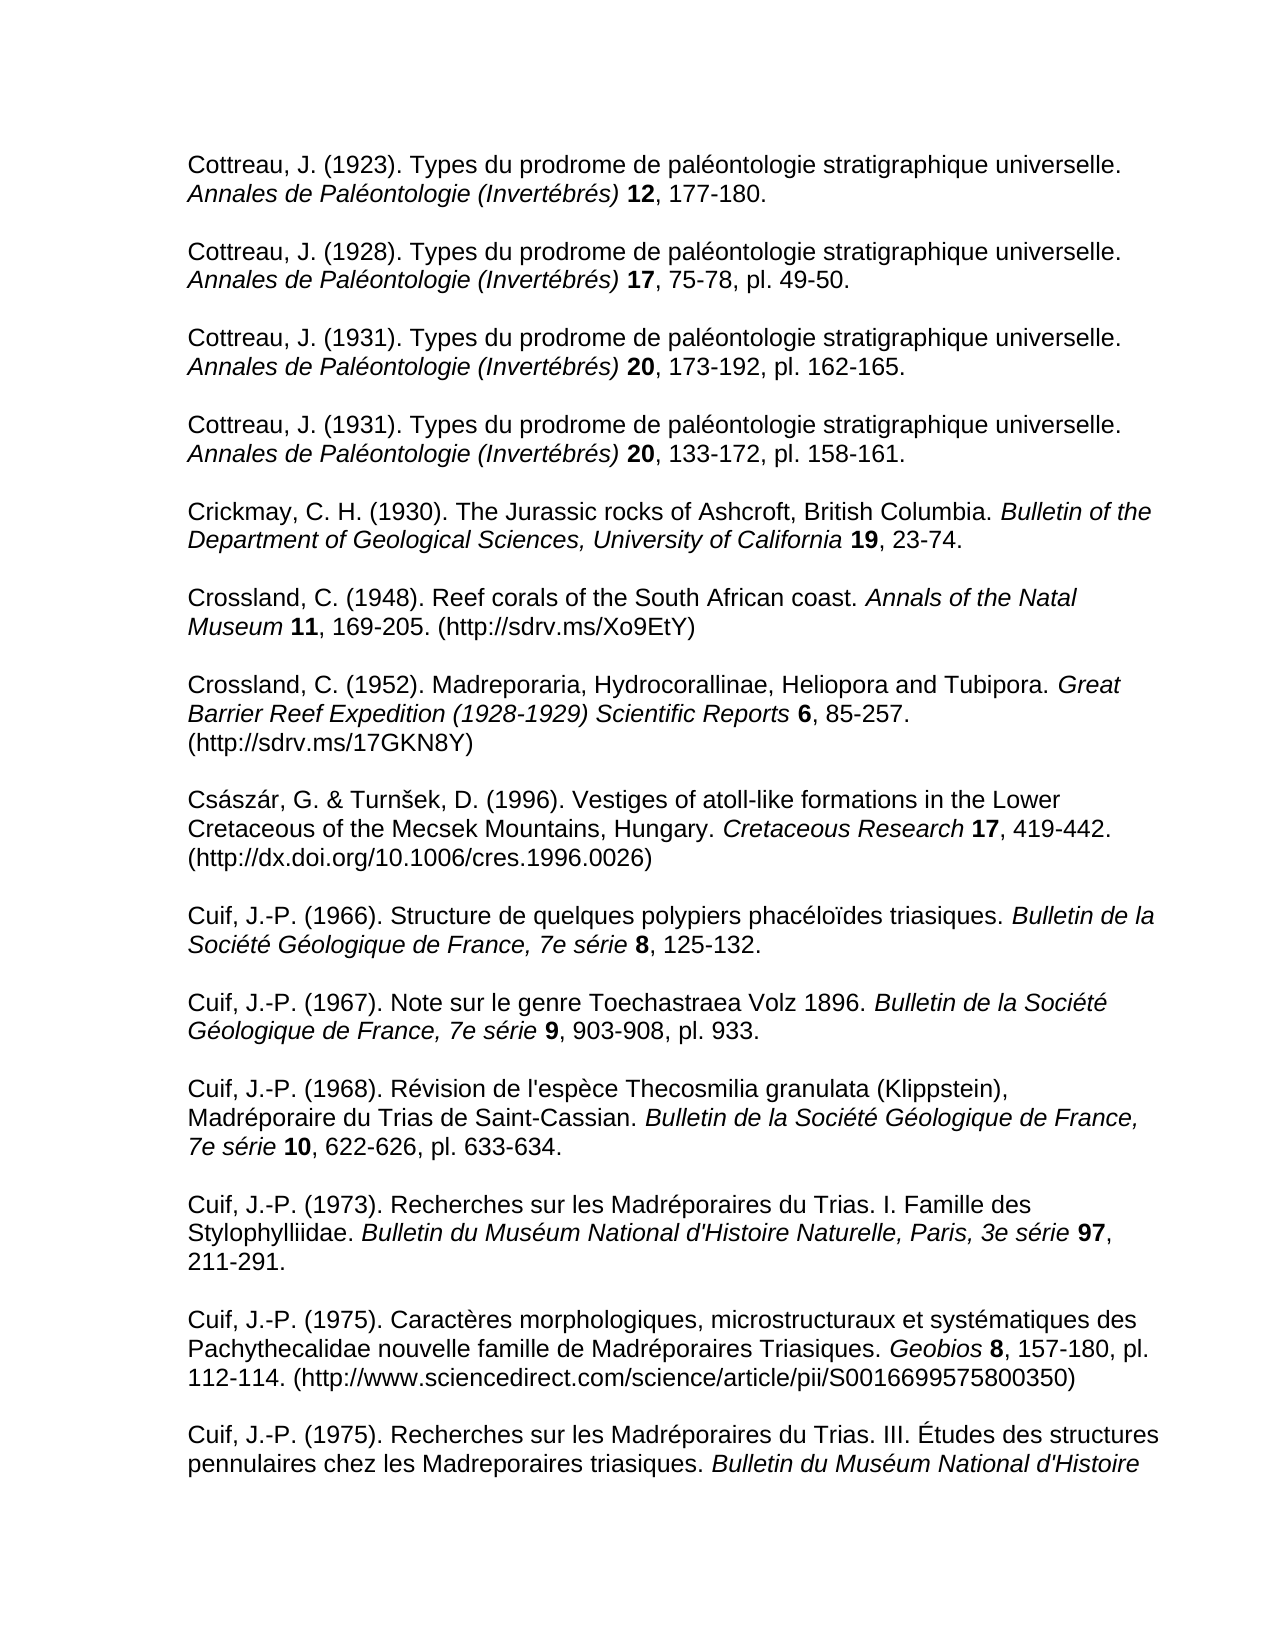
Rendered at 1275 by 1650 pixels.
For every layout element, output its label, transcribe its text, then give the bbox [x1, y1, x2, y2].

text Cuif, J.-P. (1966). Structure de quelques polypiers phacéloïdes triasiques. Bulletin de la Société Géologique de France, 7e série 8, 125-132. [187, 901, 1162, 958]
text Cottreau, J. (1931). Types du prodrome de paléontologie stratigraphique universelle. Annales de Paléontologie (Invertébrés) 20, 133-172, pl. 158-161. [187, 410, 1162, 467]
text Crickmay, C. H. (1930). The Jurassic rocks of Ashcroft, British Columbia. Bulletin of the Department of Geological Sciences, University of California 19, 23-74. [187, 497, 1162, 554]
text Cuif, J.-P. (1967). Note sur le genre Toechastraea Volz 1896. Bulletin de la Société Géologique de France, 7e série 9, 903-908, pl. 933. [187, 987, 1162, 1045]
text Cottreau, J. (1928). Types du prodrome de paléontologie stratigraphique universelle. Annales de Paléontologie (Invertébrés) 17, 75-78, pl. 49-50. [187, 237, 1162, 294]
text Cottreau, J. (1931). Types du prodrome de paléontologie stratigraphique universelle. Annales de Paléontologie (Invertébrés) 20, 173-192, pl. 162-165. [187, 323, 1162, 381]
text Császár, G. & Turnšek, D. (1996). Vestiges of atoll-like formations in the Lower Cretaceous of the Mecsek Mountains, Hungary. Cretaceous Research 17, 419-442. (http://dx.doi.org/10.1006/cres.1996.0026) [187, 785, 1162, 872]
text Cottreau, J. (1923). Types du prodrome de paléontologie stratigraphique universelle. Annales de Paléontologie (Invertébrés) 12, 177-180. [187, 150, 1162, 207]
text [187, 1420, 1162, 1478]
text Cuif, J.-P. (1973). Recherches sur les Madréporaires du Trias. I. Famille des Stylophylliidae. Bulletin du Muséum National d'Histoire Naturelle, Paris, 3e série 97, 211-291. [187, 1189, 1162, 1276]
text Crossland, C. (1952). Madreporaria, Hydrocorallinae, Heliopora and Tubipora. Great Barrier Reef Expedition (1928-1929) Scientific Reports 6, 85-257. (http://sdrv.ms/17GKN8Y) [187, 670, 1162, 756]
text Crossland, C. (1948). Reef corals of the South African coast. Annals of the Natal Museum 11, 169-205. (http://sdrv.ms/Xo9EtY) [187, 583, 1162, 641]
text Cuif, J.-P. (1968). Révision de l'espèce Thecosmilia granulata (Klippstein), Madréporaire du Trias de Saint-Cassian. Bulletin de la Société Géologique de France, 7e série 10, 622-626, pl. 633-634. [187, 1074, 1162, 1160]
text Cuif, J.-P. (1975). Caractères morphologiques, microstructuraux et systématiques des Pachythecalidae nouvelle famille de Madréporaires Triasiques. Geobios 8, 157-180, pl. 112-114. (http://www.sciencedirect.com/science/article/pii/S0016699575800350) [187, 1305, 1162, 1391]
